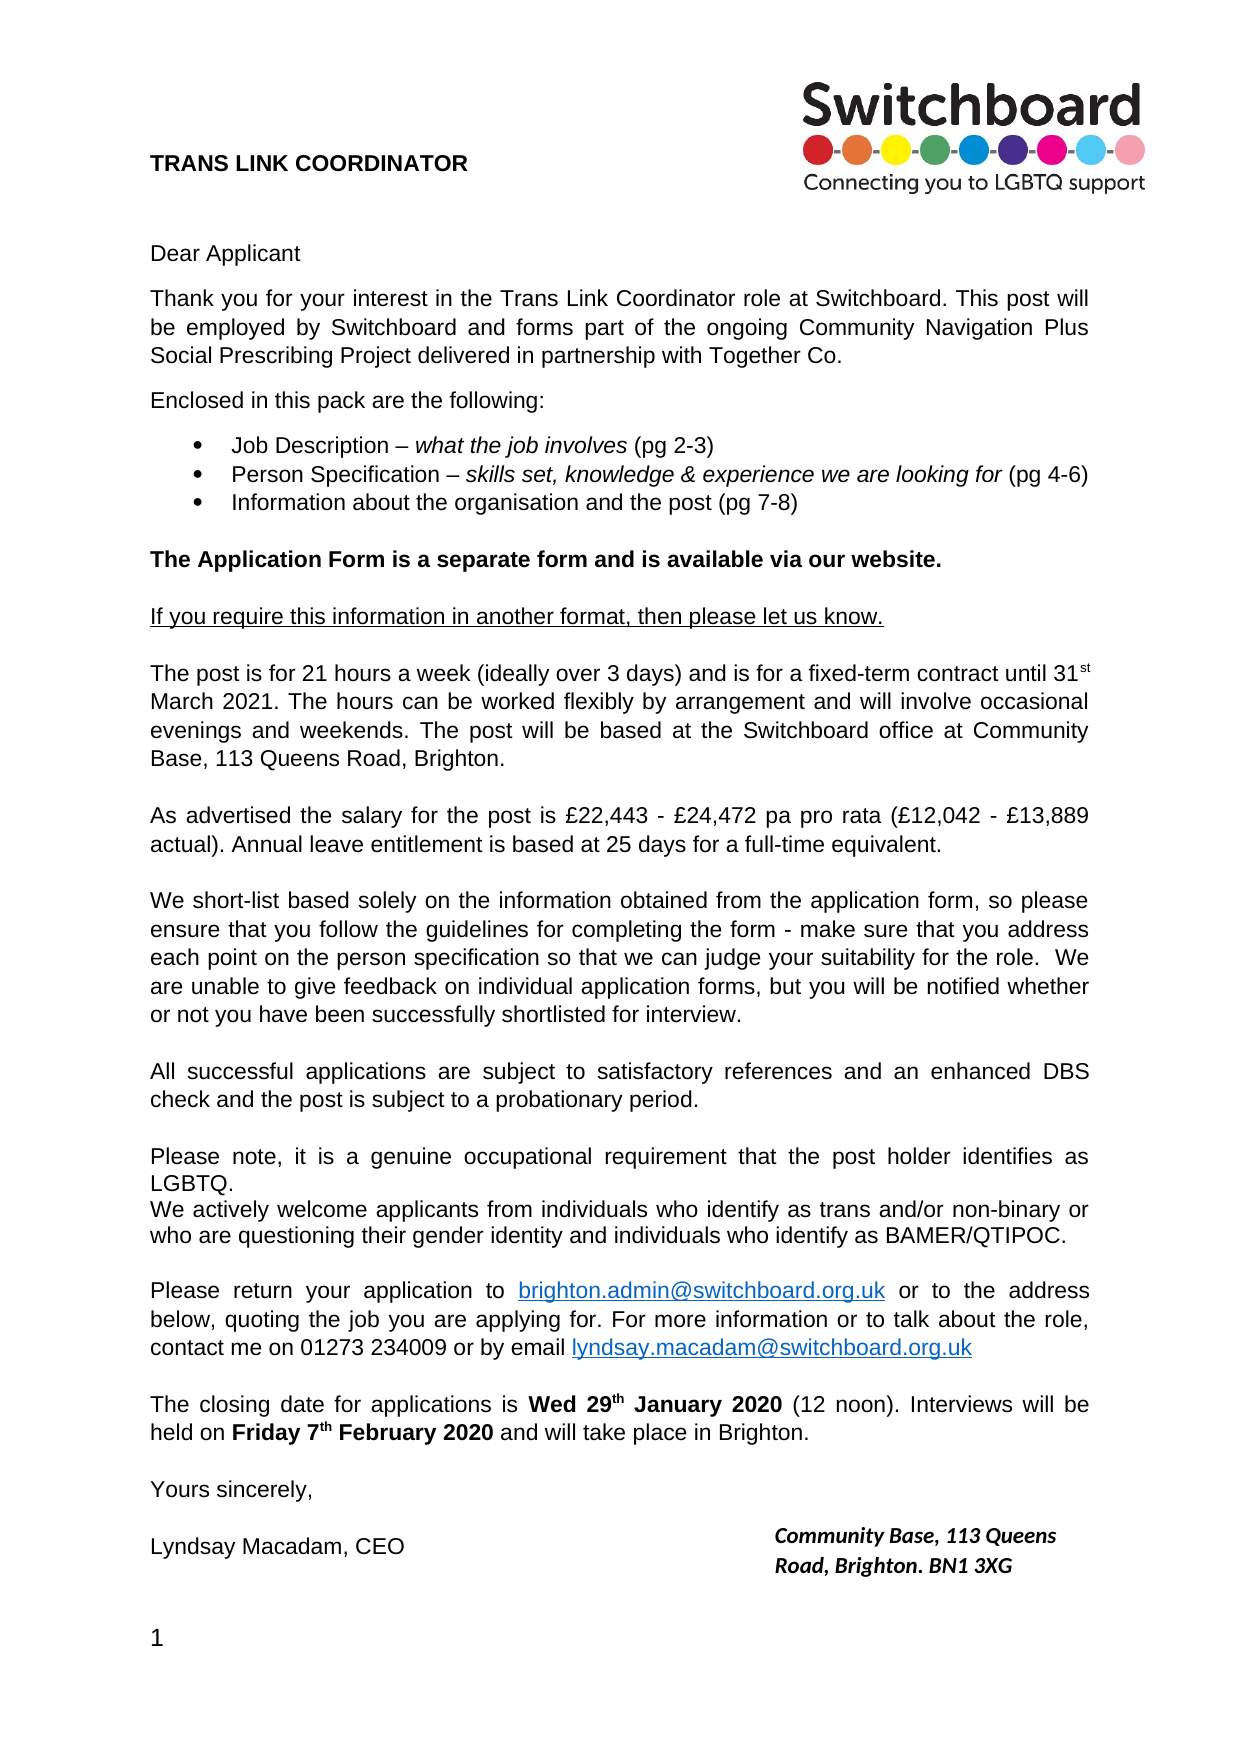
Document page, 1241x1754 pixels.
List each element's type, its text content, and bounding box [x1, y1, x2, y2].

list As advertised the salary for the post is £22,443 - £24,472 pa pro rata (£12,042 - £13,889 actual). Annual leave entitlement is based at 25 days for a full-time equivalent. [150, 802, 1090, 857]
text Enclosed in this pack are the following: [150, 387, 1090, 414]
list Person Specification – skills set, knowledge & experience we are looking for (pg 4-6) [194, 461, 1090, 487]
list If you require this information in another format, then please let us know. [150, 603, 1090, 629]
list Lyndsay Macadam, CEO [150, 1533, 759, 1559]
list Job Description – what the job involves (pg 2-3) [194, 432, 1090, 459]
list All successful applications are subject to satisfactory references and an enhanced DBS check and the post is subject to a probationary period. [150, 1058, 1090, 1113]
list The Application Form is a separate form and is available via our website. [150, 546, 1090, 572]
text TRANS LINK COORDINATOR [150, 150, 1090, 176]
list The closing date for applications is Wed 29th January 2020 (12 noon). Interviews will be held on Friday 7th February 2020 and will take place in Brighton. [150, 1391, 1090, 1446]
list We short-list based solely on the information obtained from the application form, so please ensure that you follow the guidelines for completing the form - make sure that you address each point on the person specification so that we can judge your suitability for the role. We are unable to give feedback on individual application forms, but you will be notified whether or not you have been successfully shortlisted for interview. [150, 887, 1090, 1027]
text Thank you for your interest in the Trans Link Coordinator role at Switchboard. This post will be employed by Switchboard and forms part of the ongoing Community Navigation Plus Social Prescribing Project delivered in partnership with Together Co. [150, 285, 1090, 368]
list Yours sincerely, [150, 1476, 759, 1503]
picture [801, 82, 1146, 194]
list Please note, it is a genuine occupational requirement that the post holder identifies as LGBTQ. We actively welcome applicants from individuals who identify as trans and/or non-binary or who are questioning their gender identity and individuals who identify as BAMER/QTIPOC. [150, 1143, 1090, 1249]
list Please return your application to brighton.admin@switchboard.org.uk or to the address below, quoting the job you are applying for. For more information or to talk about the role, contact me on 01273 234009 or by email lyndsay.macadam@switchboard.org.uk [150, 1277, 1090, 1360]
text Dear Applicant [150, 240, 1090, 267]
list The post is for 21 hours a week (ideally over 3 days) and is for a fixed-term contract until 31st March 2021. The hours can be worked flexibly by arrangement and will involve occasional evenings and weekends. The post will be based at the Switchboard office at Community Base, 113 Queens Road, Brighton. [150, 660, 1090, 772]
list Information about the organisation and the post (pg 7-8) [194, 489, 1090, 516]
